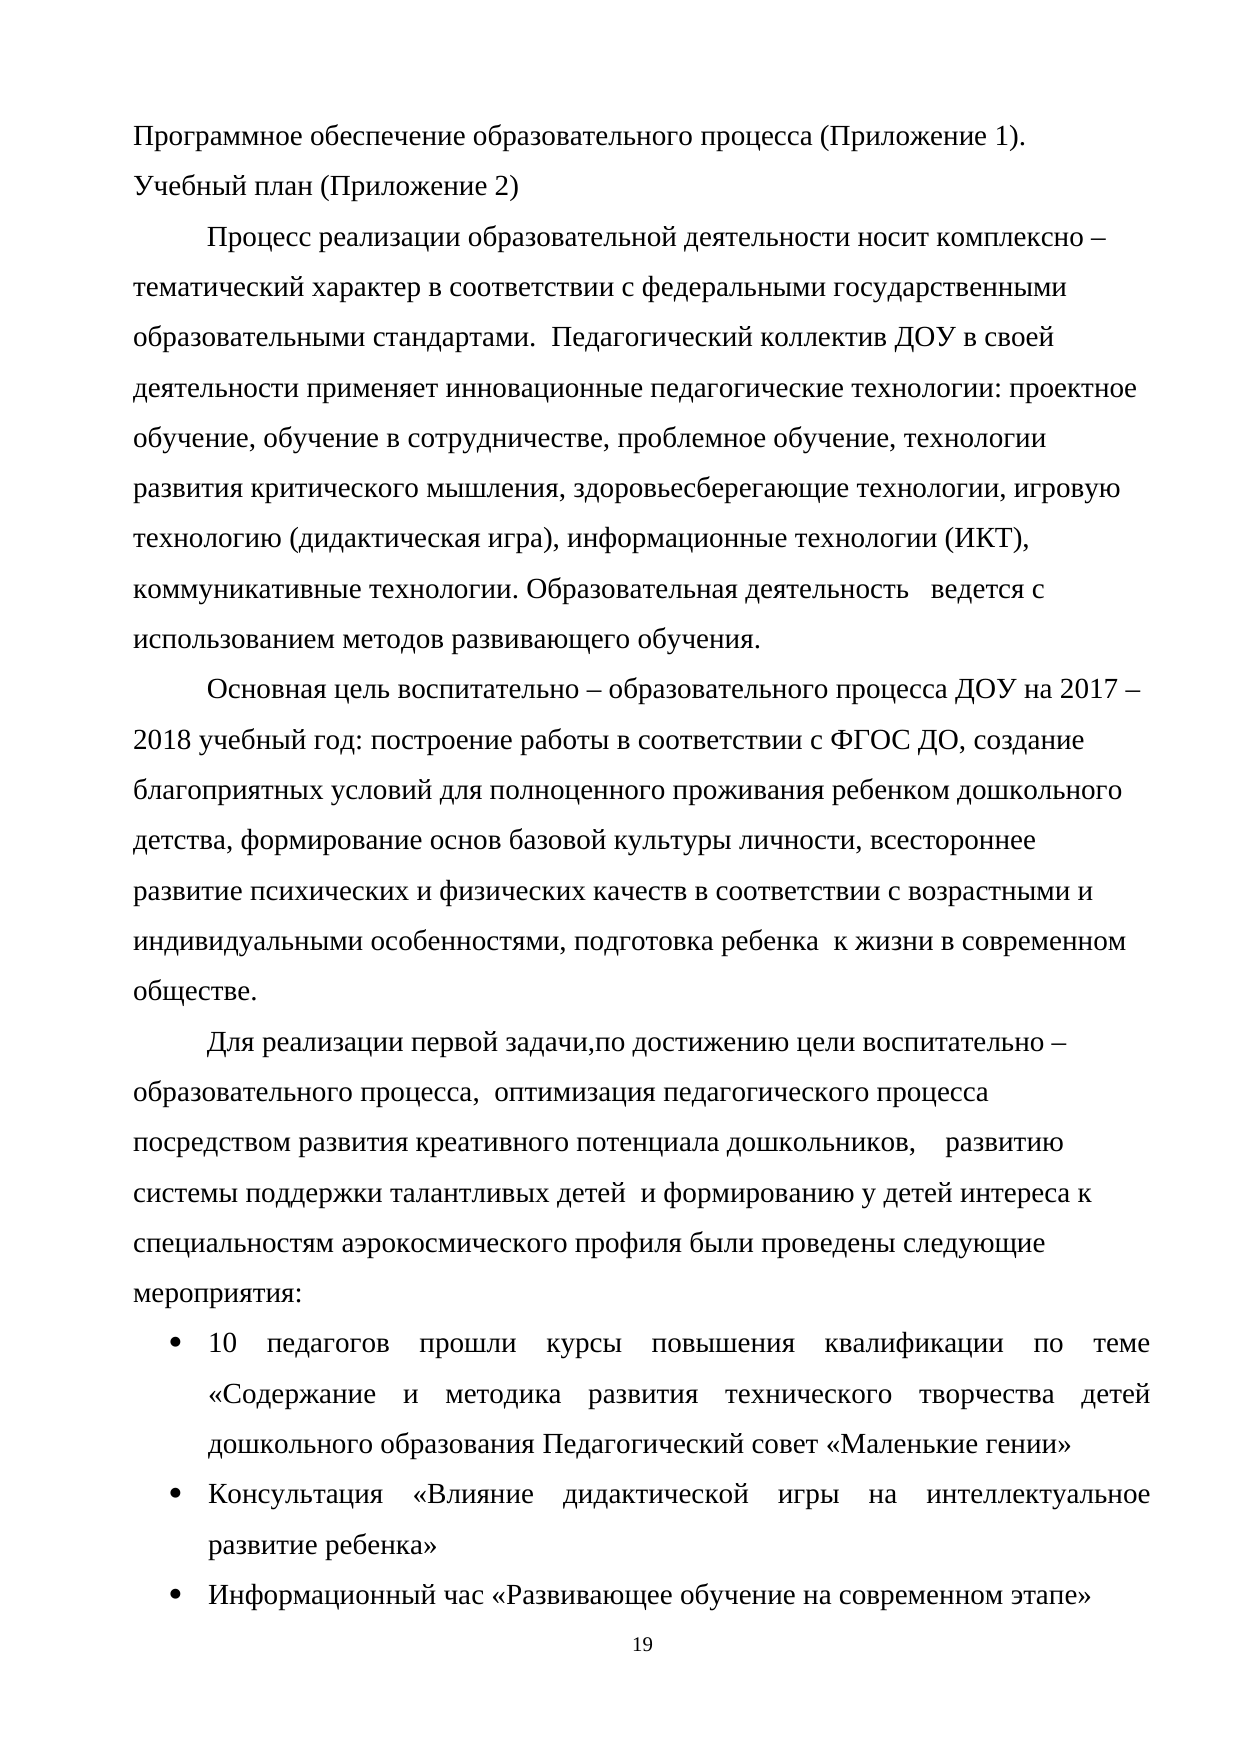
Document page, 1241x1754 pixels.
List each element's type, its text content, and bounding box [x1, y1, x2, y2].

text Процесс реализации образовательной деятельности носит комплексно – тематический характер в соответствии с федеральными государственными образовательными стандартами. Педагогический коллектив ДОУ в своей деятельности применяет инновационные педагогические технологии: проектное обучение, обучение в сотрудничестве, проблемное обучение, технологии развития критического мышления, здоровьесберегающие технологии, игровую технологию (дидактическая игра), информационные технологии (ИКТ), коммуникативные технологии. Образовательная деятельность ведется с использованием методов развивающего обучения. [133, 219, 1152, 655]
list Информационный час «Развивающее обучение на современном этапе» [170, 1577, 1152, 1611]
text Программное обеспечение образовательного процесса (Приложение 1). [133, 118, 1152, 152]
text Учебный план (Приложение 2) [133, 168, 1152, 202]
list Консультация «Влияние дидактической игры на интеллектуальное развитие ребенка» [170, 1477, 1152, 1561]
text Основная цель воспитательно – образовательного процесса ДОУ на 2017 – 2018 учебный год: построение работы в соответствии с ФГОС ДО, создание благоприятных условий для полноценного проживания ребенком дошкольного детства, формирование основ базовой культуры личности, всестороннее развитие психических и физических качеств в соответствии с возрастными и индивидуальными особенностями, подготовка ребенка к жизни в современном обществе. [133, 672, 1152, 1007]
list 10 педагогов прошли курсы повышения квалификации по теме «Содержание и методика развития технического творчества детей дошкольного образования Педагогический совет «Маленькие гении» [170, 1326, 1152, 1460]
text Для реализации первой задачи,по достижению цели воспитательно – образовательного процесса, оптимизация педагогического процесса посредством развития креативного потенциала дошкольников, развитию системы поддержки талантливых детей и формированию у детей интереса к специальностям аэрокосмического профиля были проведены следующие мероприятия: [133, 1024, 1152, 1309]
